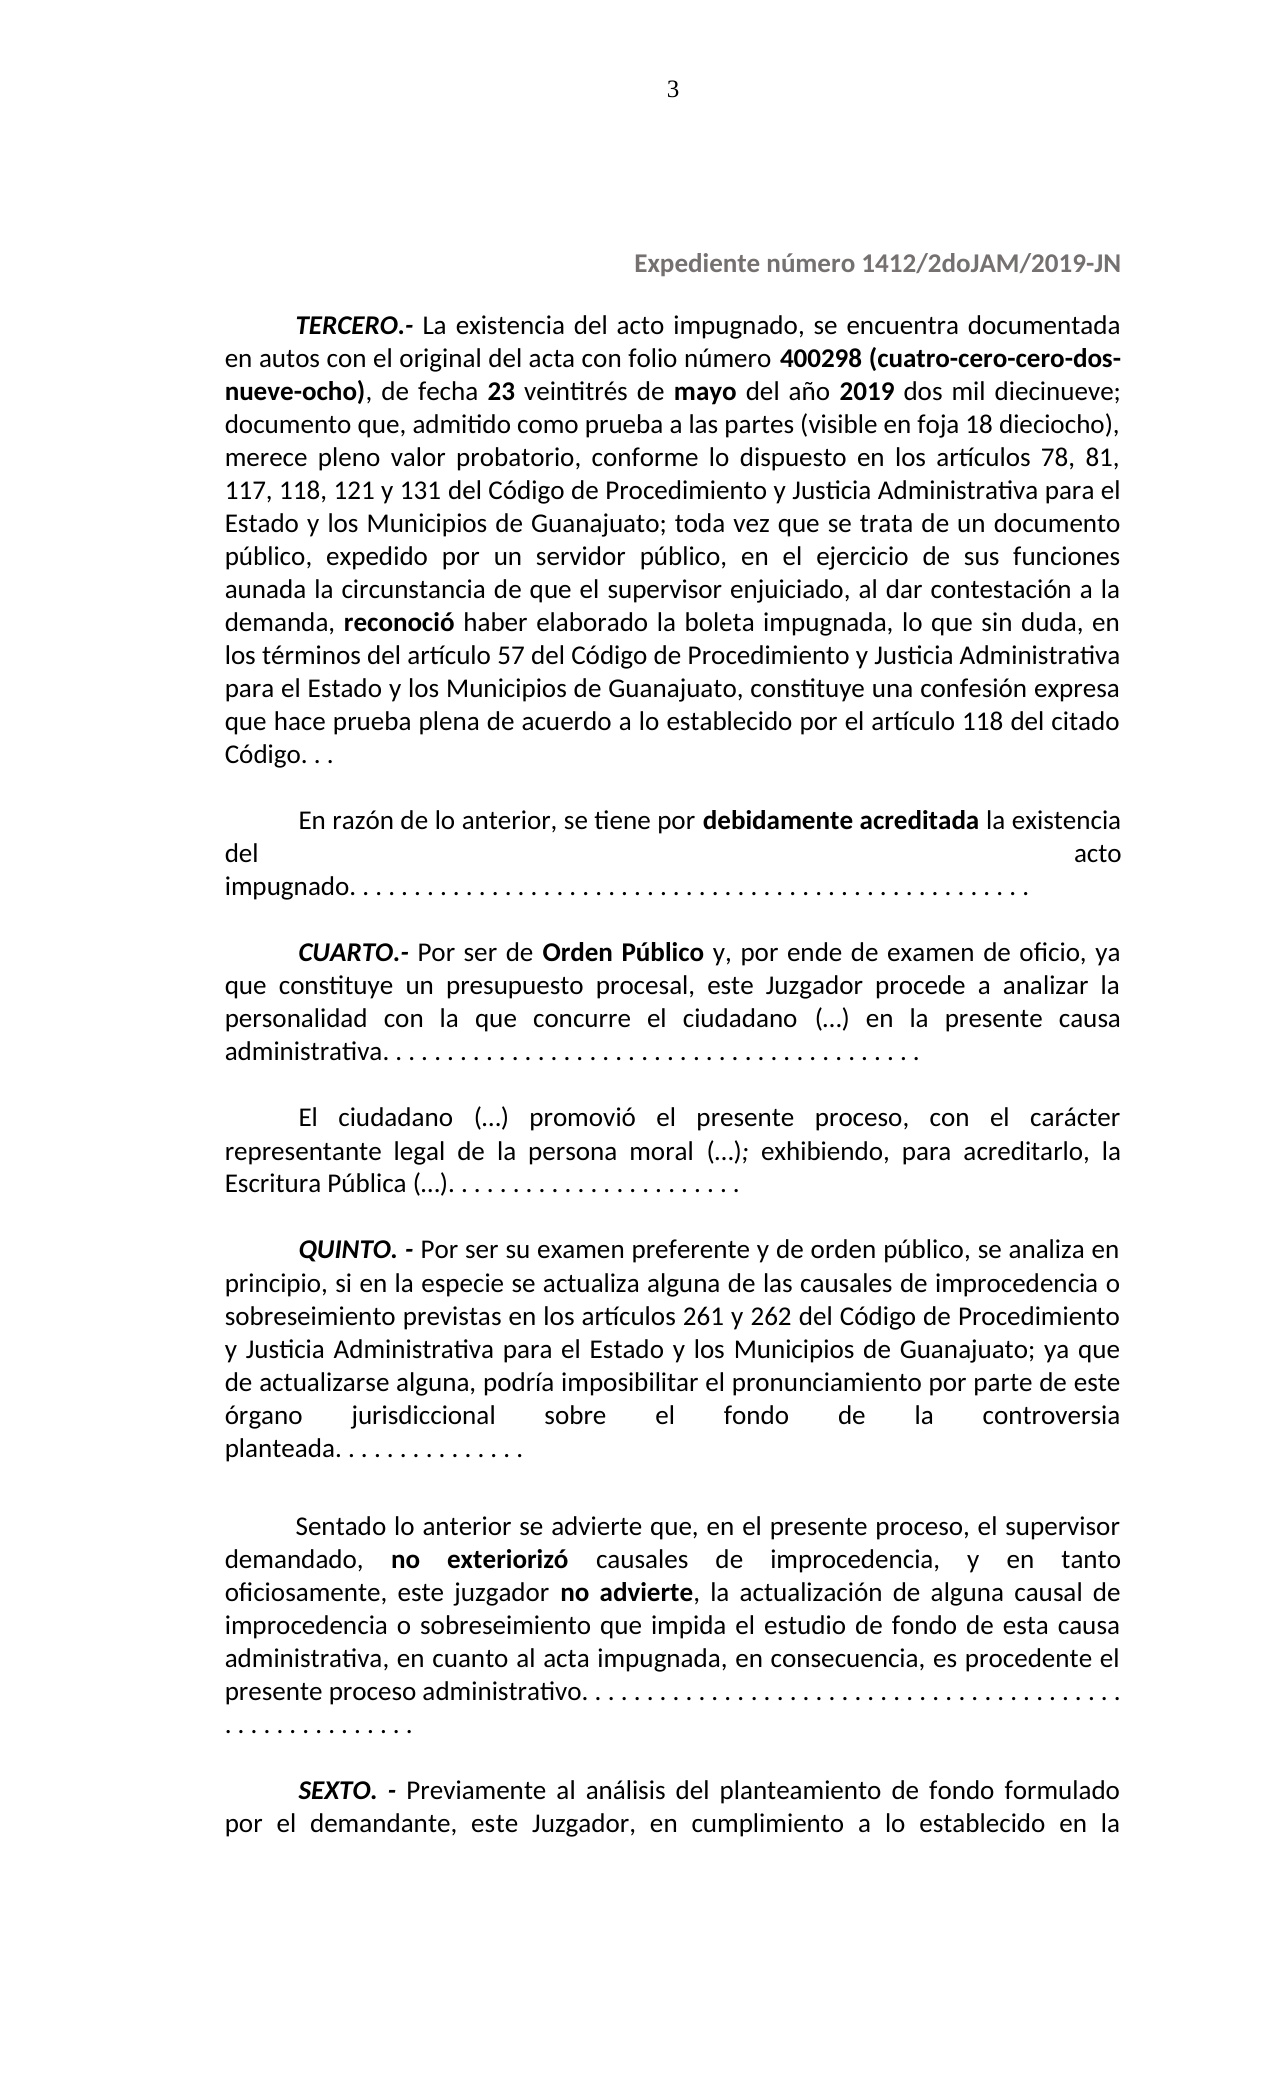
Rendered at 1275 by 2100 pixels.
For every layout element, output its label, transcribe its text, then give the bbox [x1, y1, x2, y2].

text El ciudadano (…) promovió el presente proceso, con el carácter representante legal de la persona moral (…); exhibiendo, para acreditarlo, la Escritura Pública (…). . . . . . . . . . . . . . . . . . . . . . . [224, 1101, 1121, 1200]
text TERCERO.- La existencia del acto impugnado, se encuentra documentada en autos con el original del acta con folio número 400298 (cuatro-cero-cero-dos-nueve-ocho), de fecha 23 veintitrés de mayo del año 2019 dos mil diecinueve; documento que, admitido como prueba a las partes (visible en foja 18 dieciocho), merece pleno valor probatorio, conforme lo dispuesto en los artículos 78, 81, 117, 118, 121 y 131 del Código de Procedimiento y Justicia Administrativa para el Estado y los Municipios de Guanajuato; toda vez que se trata de un documento público, expedido por un servidor público, en el ejercicio de sus funciones aunada la circunstancia de que el supervisor enjuiciado, al dar contestación a la demanda, reconoció haber elaborado la boleta impugnada, lo que sin duda, en los términos del artículo 57 del Código de Procedimiento y Justicia Administrativa para el Estado y los Municipios de Guanajuato, constituye una confesión expresa que hace prueba plena de acuerdo a lo establecido por el artículo 118 del citado Código. . . [224, 308, 1121, 770]
text En razón de lo anterior, se tiene por debidamente acreditada la existencia del acto impugnado. . . . . . . . . . . . . . . . . . . . . . . . . . . . . . . . . . . . . . . . . . . . . . . . . . . . . [224, 803, 1121, 902]
text QUINTO. - Por ser su examen preferente y de orden público, se analiza en principio, si en la especie se actualiza alguna de las causales de improcedencia o sobreseimiento previstas en los artículos 261 y 262 del Código de Procedimiento y Justicia Administrativa para el Estado y los Municipios de Guanajuato; ya que de actualizarse alguna, podría imposibilitar el pronunciamiento por parte de este órgano jurisdiccional sobre el fondo de la controversia planteada. . . . . . . . . . . . . . . [224, 1233, 1121, 1464]
text Sentado lo anterior se advierte que, en el presente proceso, el supervisor demandado, no exteriorizó causales de improcedencia, y en tanto oficiosamente, este juzgador no advierte, la actualización de alguna causal de improcedencia o sobreseimiento que impida el estudio de fondo de esta causa administrativa, en cuanto al acta impugnada, en consecuencia, es procedente el presente proceso administrativo. . . . . . . . . . . . . . . . . . . . . . . . . . . . . . . . . . . . . . . . . . . . . . . . . . . . . . . . . [224, 1509, 1121, 1741]
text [224, 1773, 1121, 1839]
text CUARTO.- Por ser de Orden Público y, por ende de examen de oficio, ya que constituye un presupuesto procesal, este Juzgador procede a analizar la personalidad con la que concurre el ciudadano (…) en la presente causa administrativa. . . . . . . . . . . . . . . . . . . . . . . . . . . . . . . . . . . . . . . . . . [224, 936, 1121, 1068]
